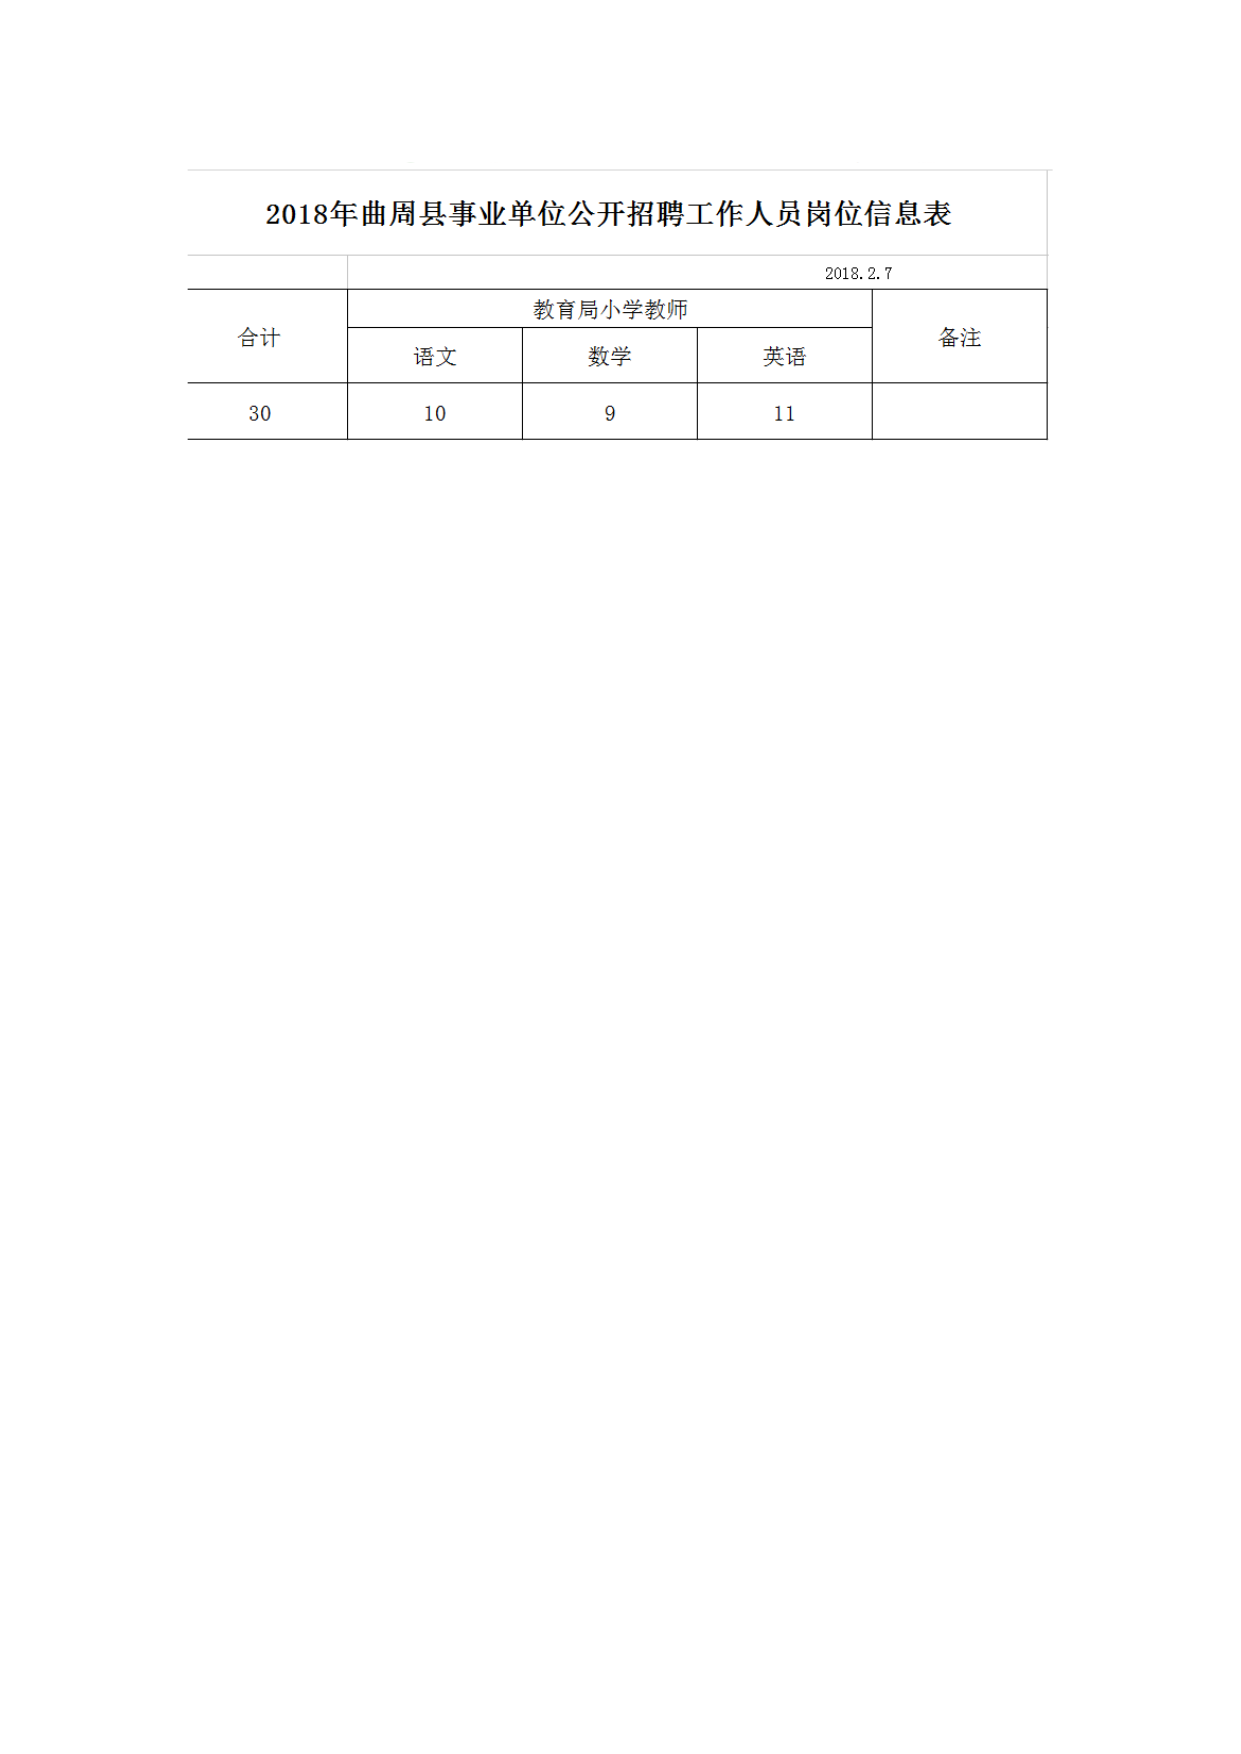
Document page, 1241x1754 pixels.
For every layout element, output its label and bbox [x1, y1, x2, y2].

picture [187, 162, 1053, 443]
